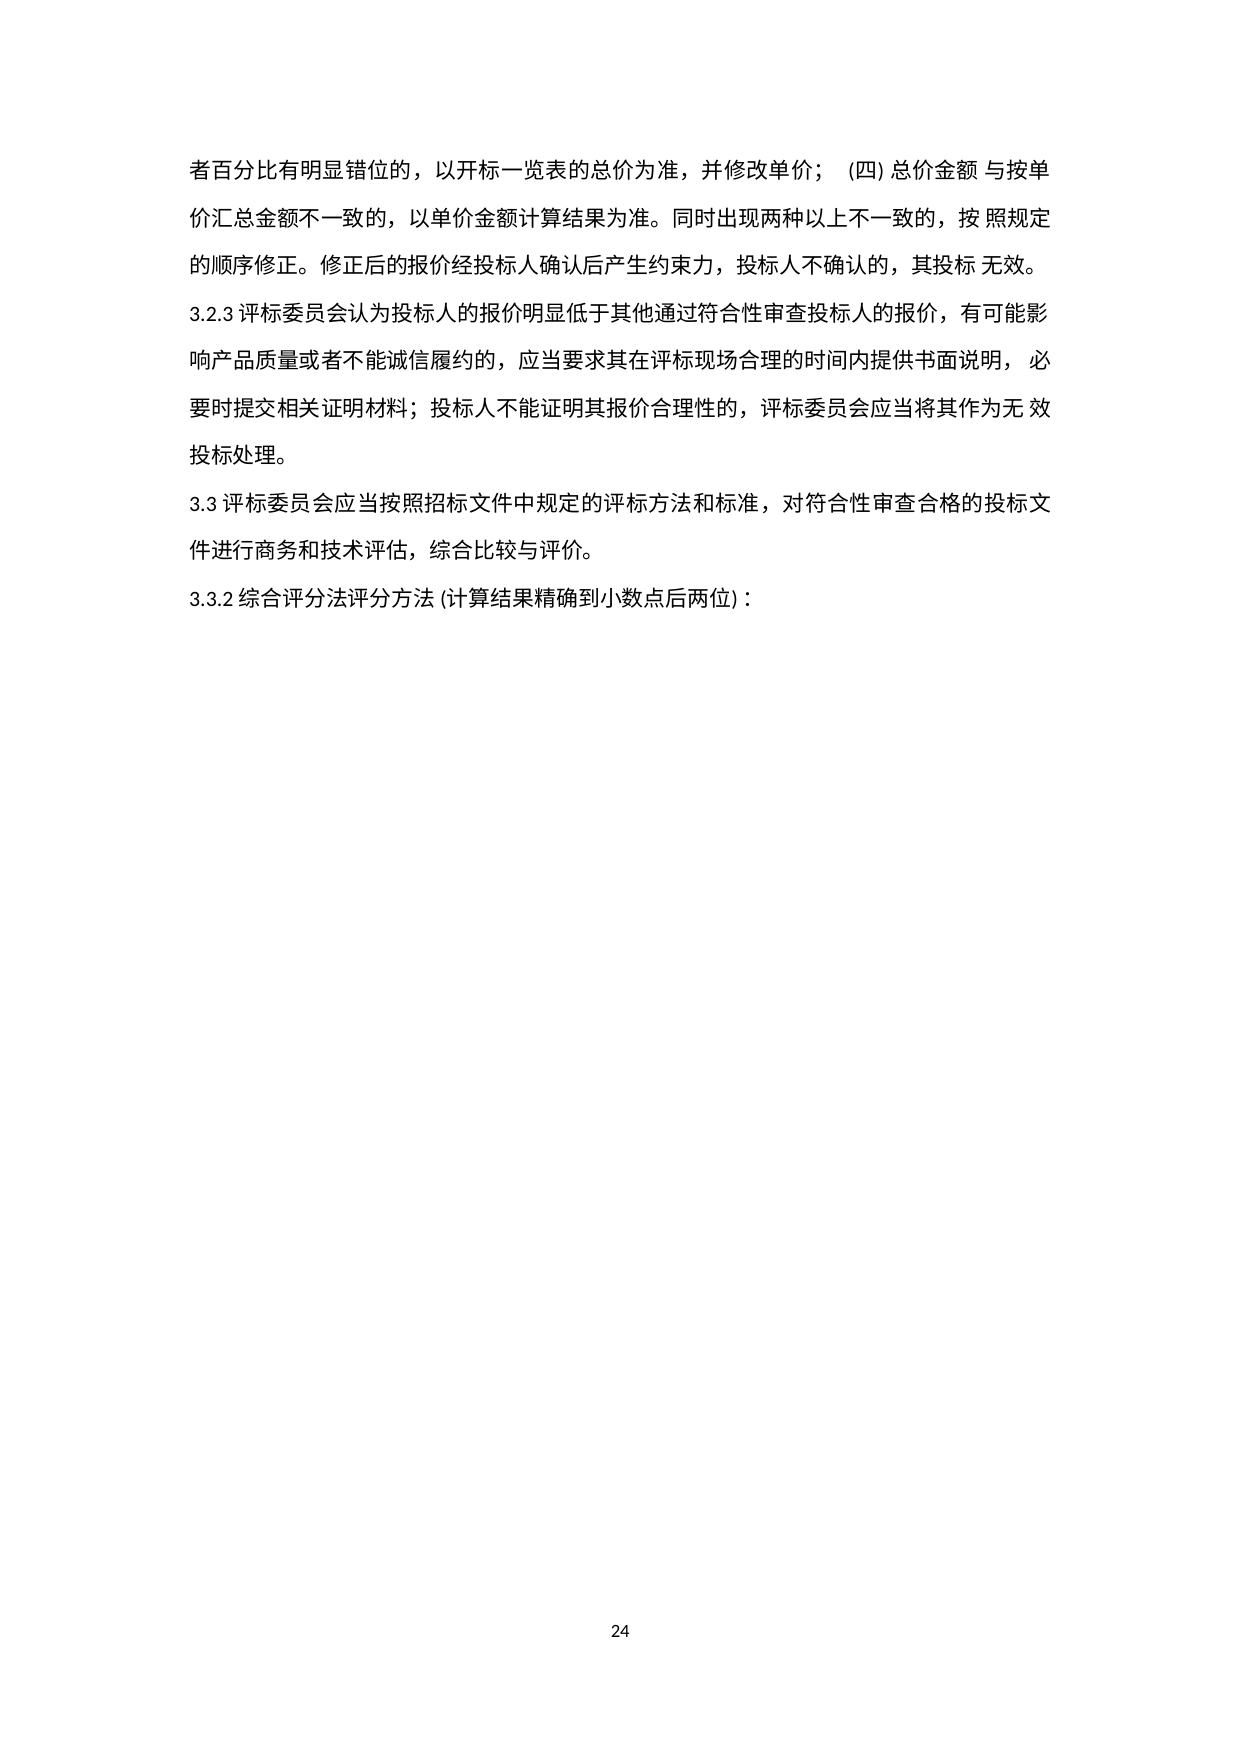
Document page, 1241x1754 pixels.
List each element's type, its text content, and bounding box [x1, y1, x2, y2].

text 3.2.3 评标委员会认为投标人的报价明显低于其他通过符合性审查投标人的报价，有可能影响产品质量或者不能诚信履约的，应当要求其在评标现场合理的时间内提供书面说明， 必要时提交相关证明材料；投标人不能证明其报价合理性的，评标委员会应当将其作为无 效投标处理。 [189, 296, 1051, 470]
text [189, 153, 1051, 280]
text 3.3 评标委员会应当按照招标文件中规定的评标方法和标准，对符合性审查合格的投标文 件进行商务和技术评估，综合比较与评价。 [189, 486, 1051, 565]
text 3.3.2 综合评分法评分方法 (计算结果精确到小数点后两位) ： [189, 581, 1051, 613]
